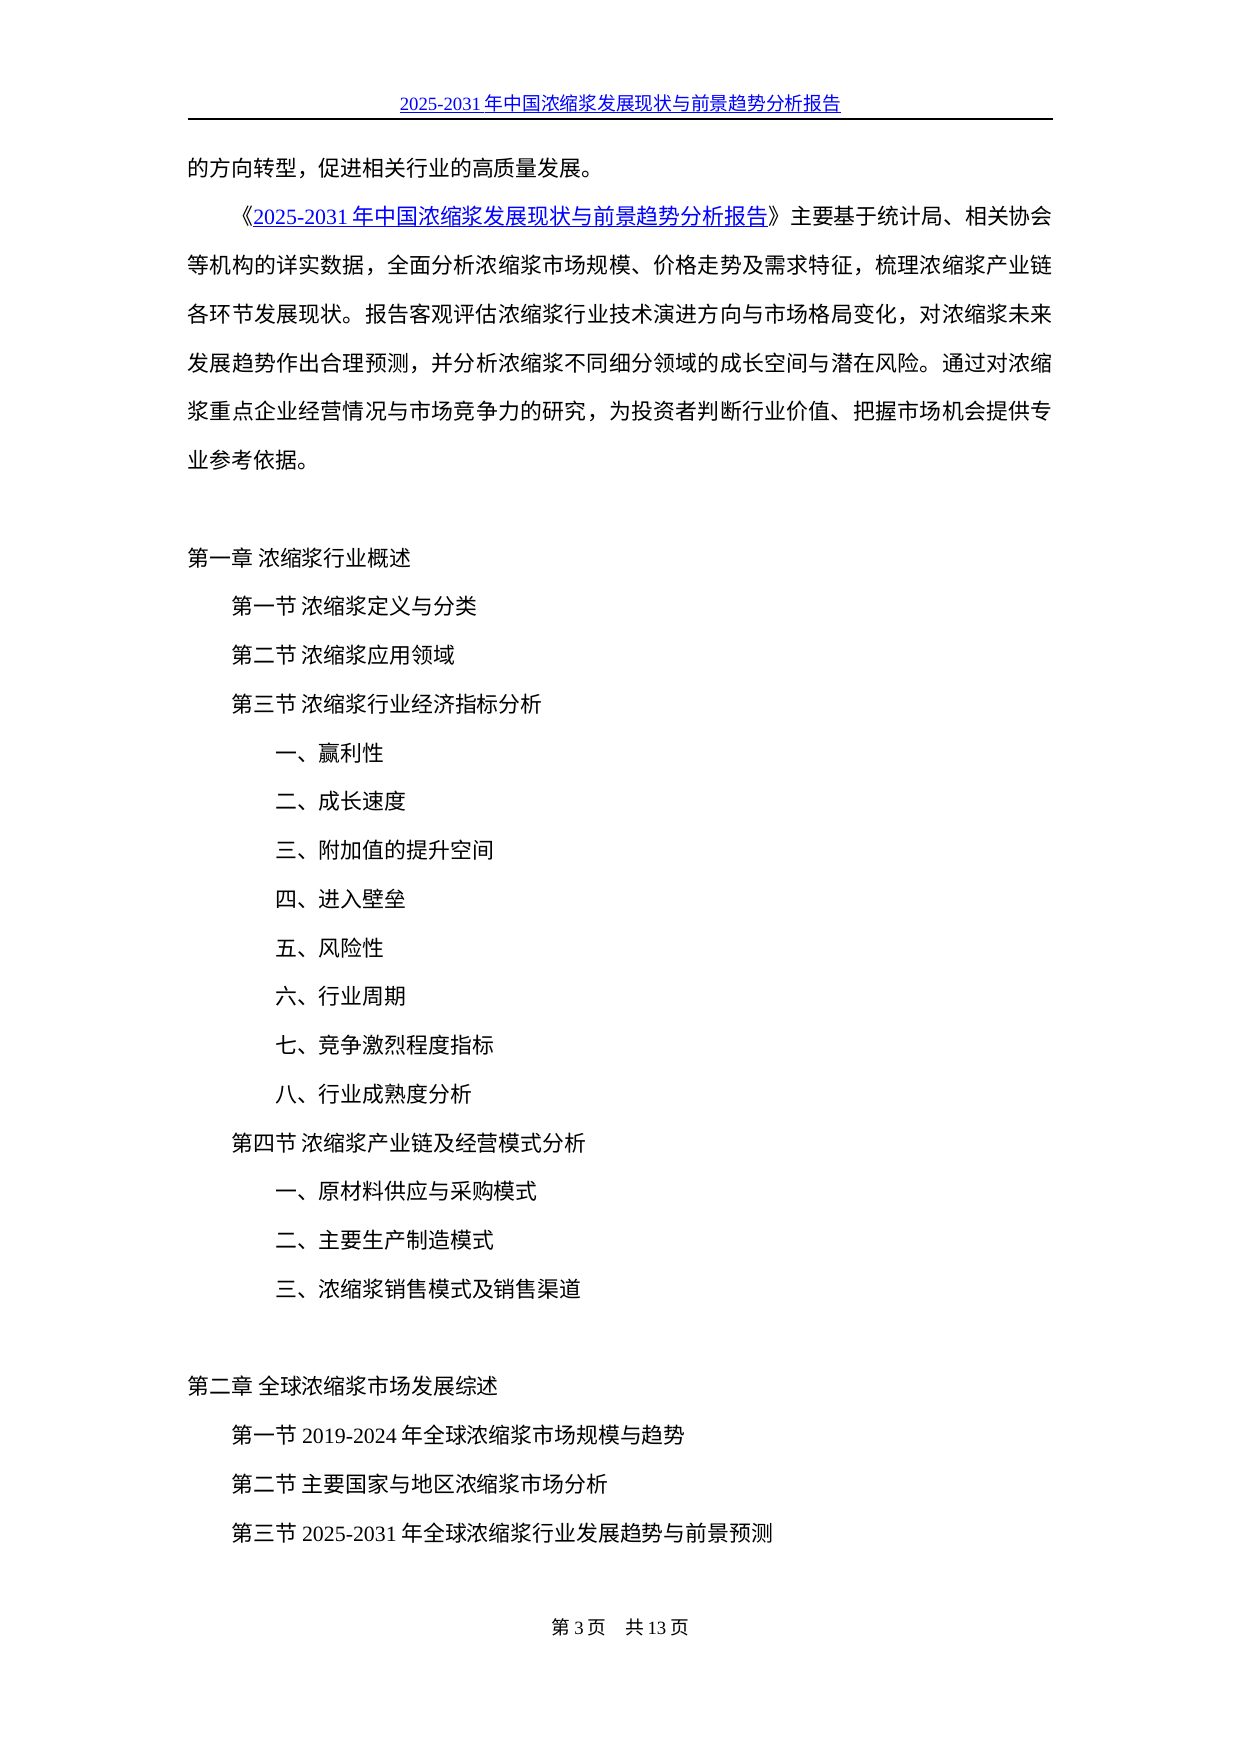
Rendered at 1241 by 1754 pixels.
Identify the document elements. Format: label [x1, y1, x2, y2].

text [187, 150, 1053, 1548]
